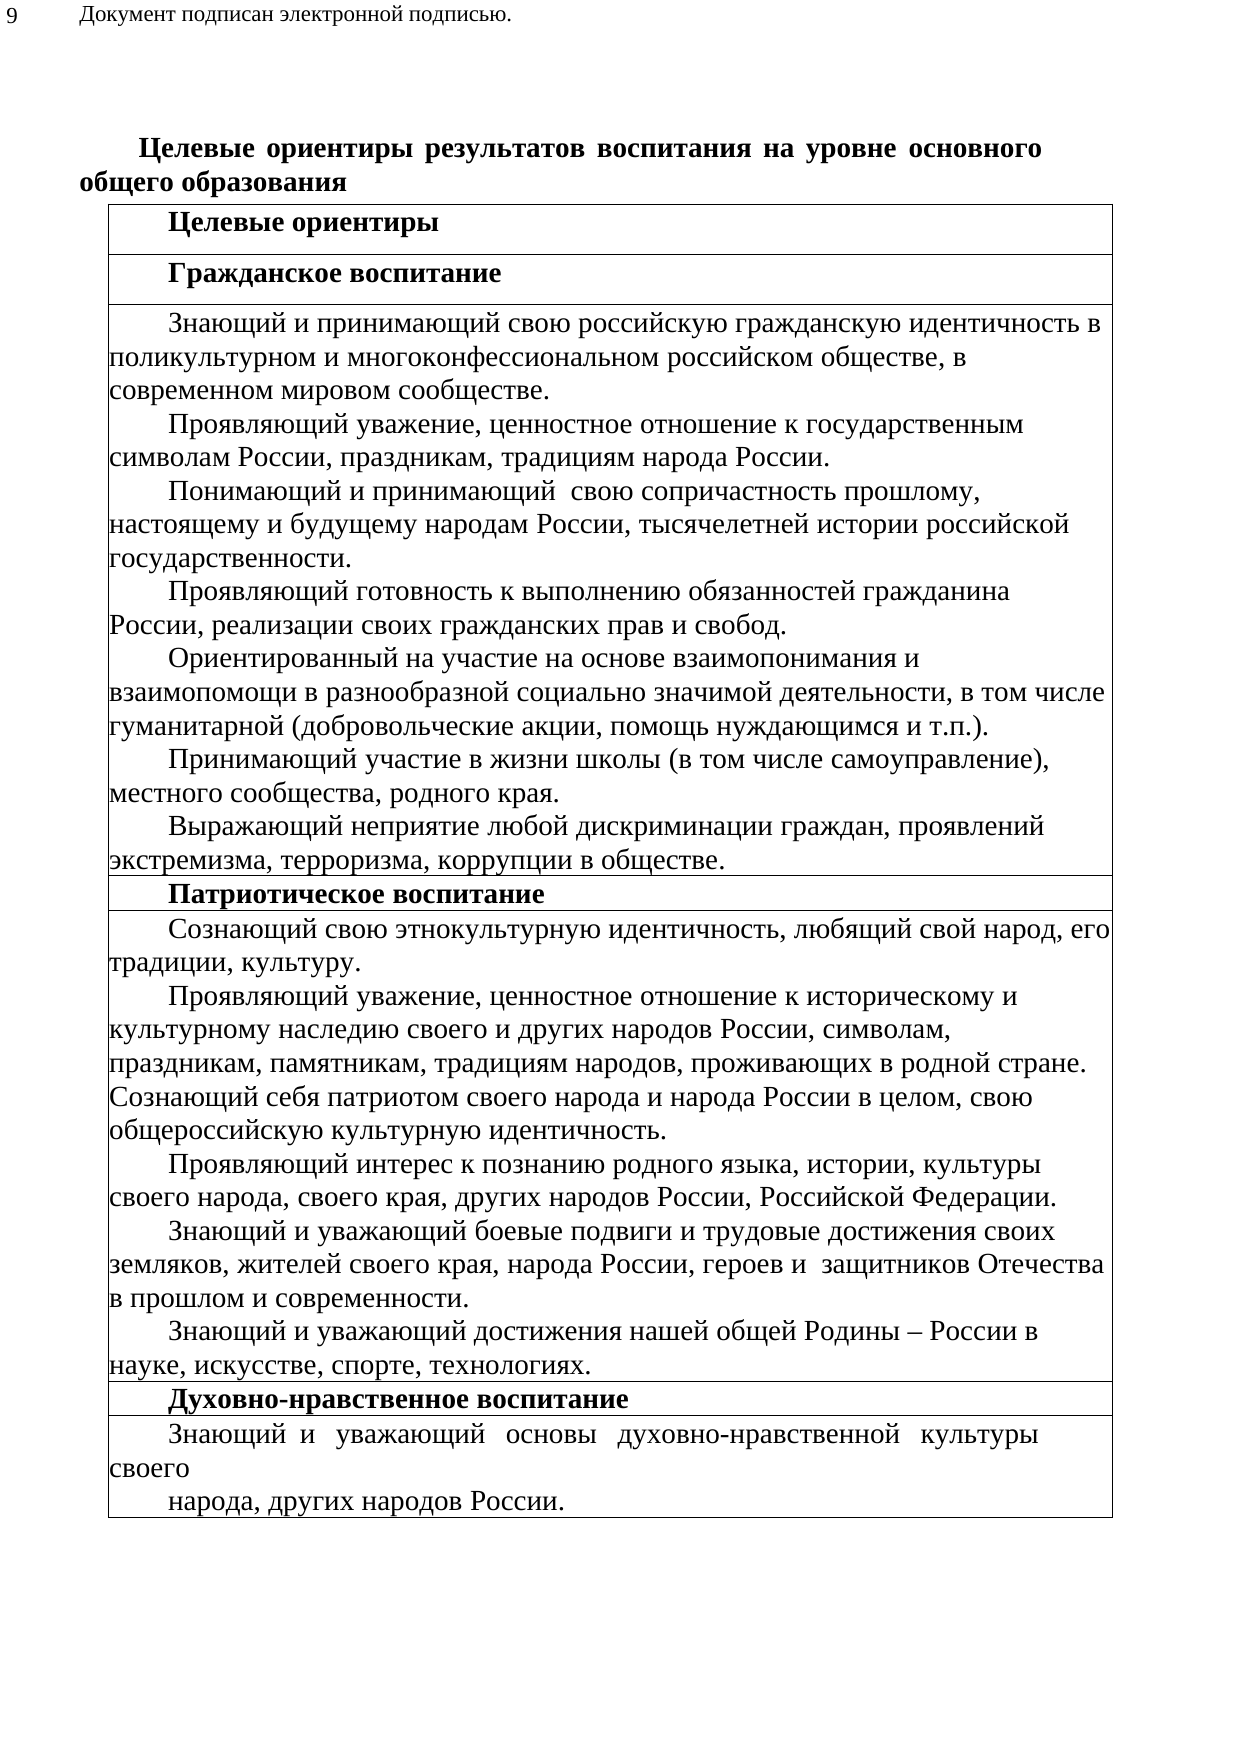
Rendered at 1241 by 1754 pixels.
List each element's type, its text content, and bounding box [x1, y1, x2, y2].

table_cell Духовно-нравственное воспитание [109, 1382, 1112, 1415]
subtitle Целевые ориентиры результатов воспитания на уровне основного общего образования [79, 130, 1134, 197]
table_cell Знающий и принимающий свою российскую гражданскую идентичность в поликультурном и многоконфессиональном российском обществе, в современном мировом сообществе. Проявляющий уважение, ценностное отношение к государственным символам России, праздникам, традициям народа России. Понимающий и принимающий свою сопричастность прошлому, настоящему и будущему народам России, тысячелетней истории российской государственности. Проявляющий готовность к выполнению обязанностей гражданина России, реализации своих гражданских прав и свобод. Ориентированный на участие на основе взаимопонимания и взаимопомощи в разнообразной социально значимой деятельности, в том числе гуманитарной (добровольческие акции, помощь нуждающимся и т.п.). Принимающий участие в жизни школы (в том числе самоуправление), местного сообщества, родного края. Выражающий неприятие любой дискриминации граждан, проявлений экстремизма, терроризма, коррупции в обществе. [109, 305, 1112, 875]
table_cell Патриотическое воспитание [109, 876, 1112, 910]
table_header Целевые ориентиры [109, 205, 1112, 254]
table_cell Гражданское воспитание [109, 255, 1112, 304]
table_cell Знающий и уважающий основы духовно-нравственной культуры своего народа, других народов России. [109, 1416, 1112, 1517]
table_cell Сознающий свою этнокультурную идентичность, любящий свой народ, его традиции, культуру. Проявляющий уважение, ценностное отношение к историческому и культурному наследию своего и других народов России, символам, праздникам, памятникам, традициям народов, проживающих в родной стране. Сознающий себя патриотом своего народа и народа России в целом, свою общероссийскую культурную идентичность. Проявляющий интерес к познанию родного языка, истории, культуры своего народа, своего края, других народов России, Российской Федерации. Знающий и уважающий боевые подвиги и трудовые достижения своих земляков, жителей своего края, народа России, героев и защитников Отечества в прошлом и современности. Знающий и уважающий достижения нашей общей Родины – России в науке, искусстве, спорте, технологиях. [109, 911, 1112, 1381]
